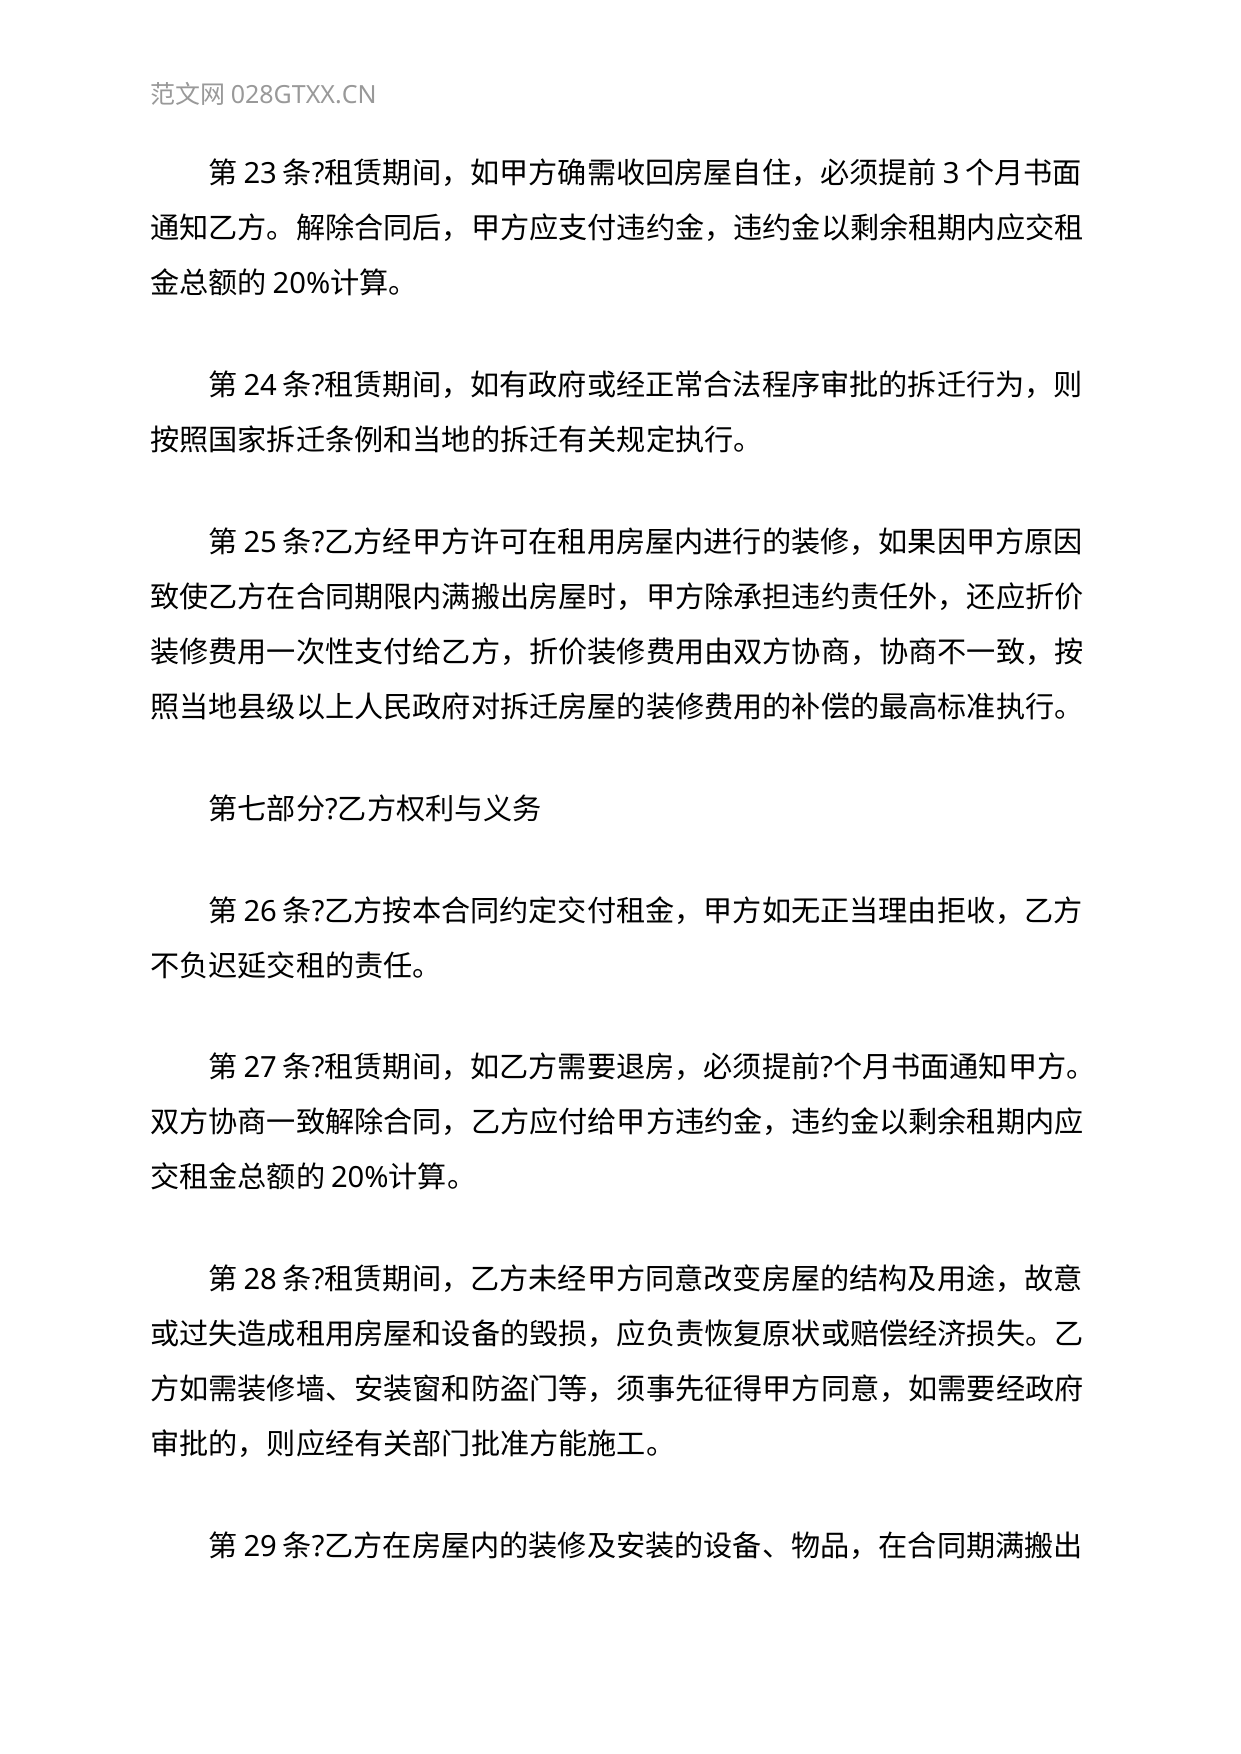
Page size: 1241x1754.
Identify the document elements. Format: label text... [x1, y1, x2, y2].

text 第23条?租赁期间，如甲方确需收回房屋自住，必须提前3个月书面通知乙方。解除合同后，甲方应支付违约金，违约金以剩余租期内应交租金总额的20%计算。 [150, 150, 1090, 302]
text 第27条?租赁期间，如乙方需要退房，必须提前?个月书面通知甲方。双方协商一致解除合同，乙方应付给甲方违约金，违约金以剩余租期内应交租金总额的20%计算。 [150, 1044, 1090, 1196]
text 第25条?乙方经甲方许可在租用房屋内进行的装修，如果因甲方原因致使乙方在合同期限内满搬出房屋时，甲方除承担违约责任外，还应折价装修费用一次性支付给乙方，折价装修费用由双方协商，协商不一致，按照当地县级以上人民政府对拆迁房屋的装修费用的补偿的最高标准执行。 [150, 519, 1090, 726]
text 第28条?租赁期间，乙方未经甲方同意改变房屋的结构及用途，故意或过失造成租用房屋和设备的毁损，应负责恢复原状或赔偿经济损失。乙方如需装修墙、安装窗和防盗门等，须事先征得甲方同意，如需要经政府审批的，则应经有关部门批准方能施工。 [150, 1256, 1090, 1463]
text 第24条?租赁期间，如有政府或经正常合法程序审批的拆迁行为，则按照国家拆迁条例和当地的拆迁有关规定执行。 [150, 362, 1090, 459]
text 第七部分?乙方权利与义务 [150, 785, 1090, 828]
text 第26条?乙方按本合同约定交付租金，甲方如无正当理由拒收，乙方不负迟延交租的责任。 [150, 887, 1090, 984]
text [150, 1522, 1090, 1565]
